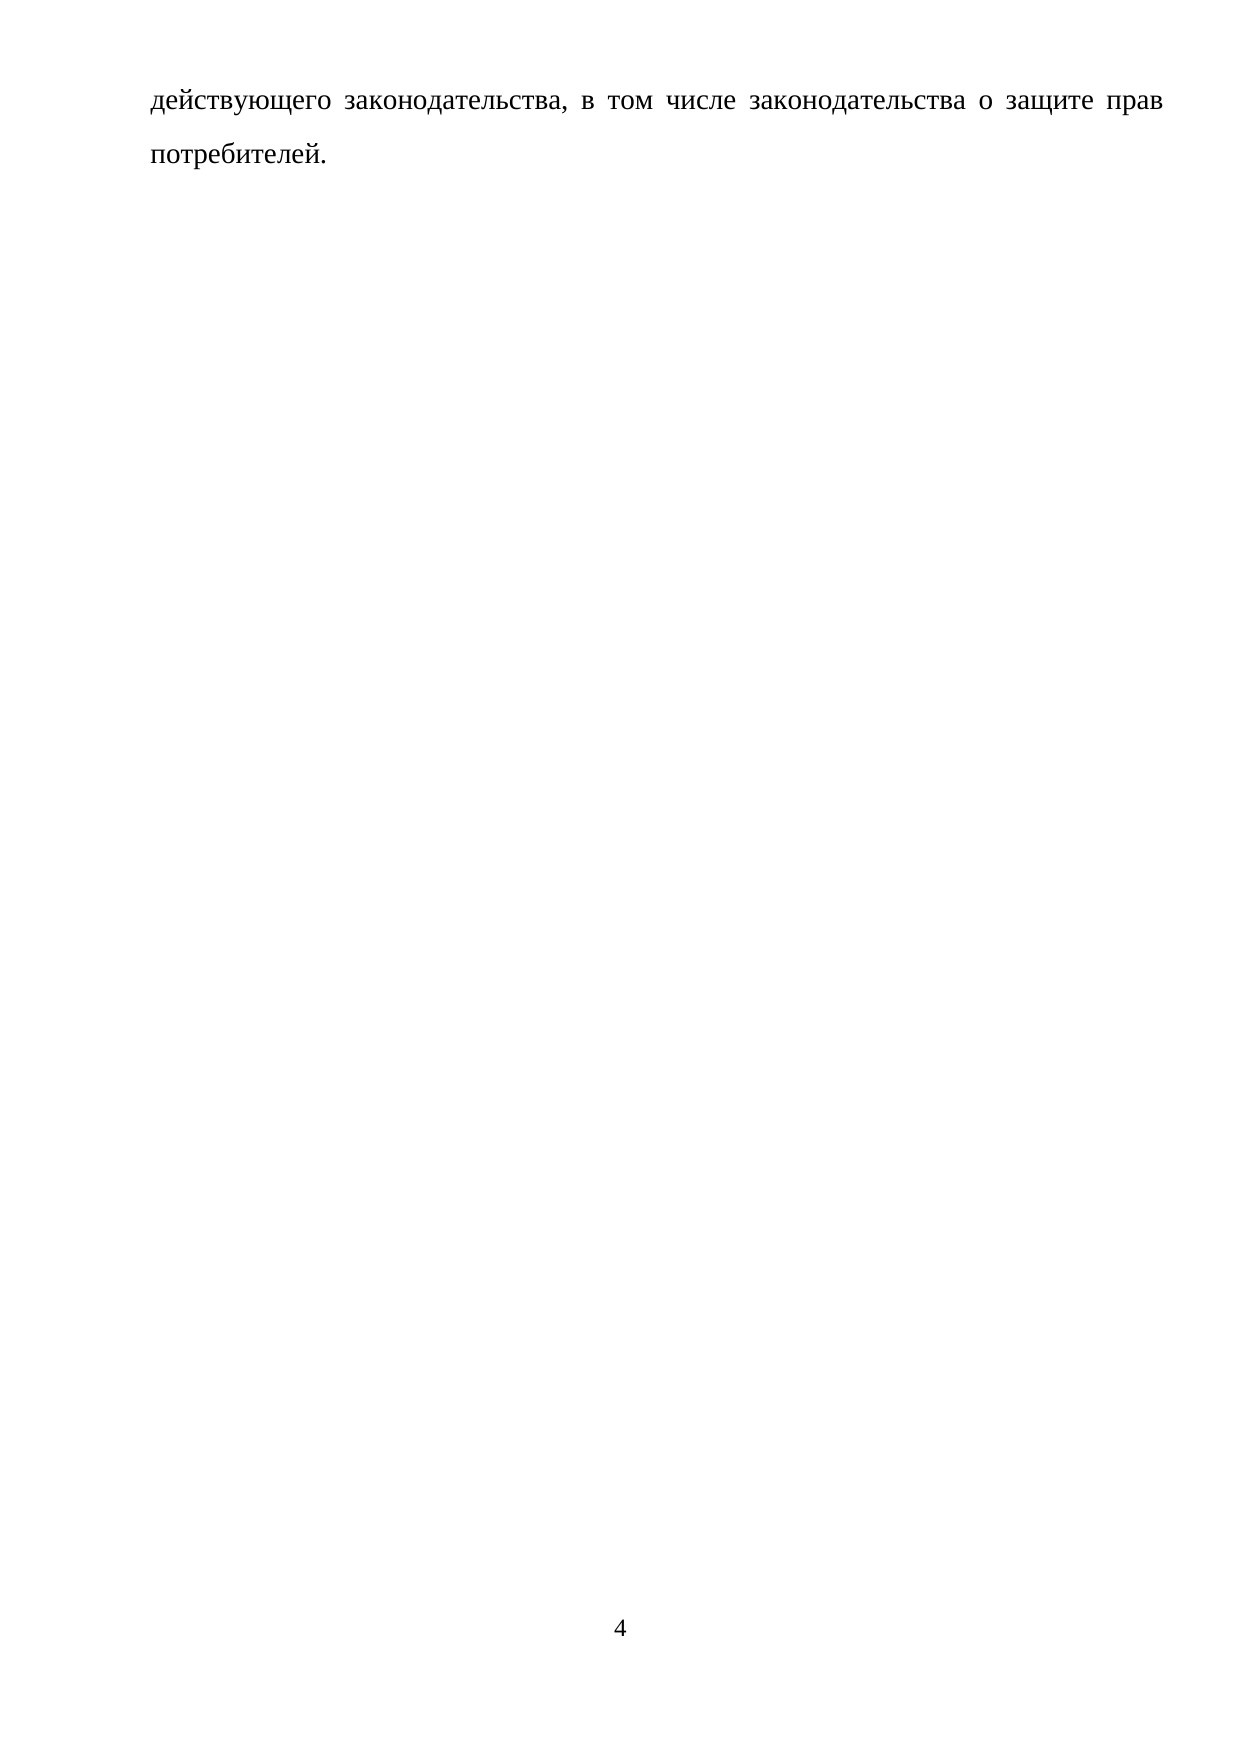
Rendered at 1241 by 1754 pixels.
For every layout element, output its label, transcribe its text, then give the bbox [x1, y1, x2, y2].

text действующего законодательства, в том числе законодательства о защите прав потребителей. [150, 82, 1164, 169]
